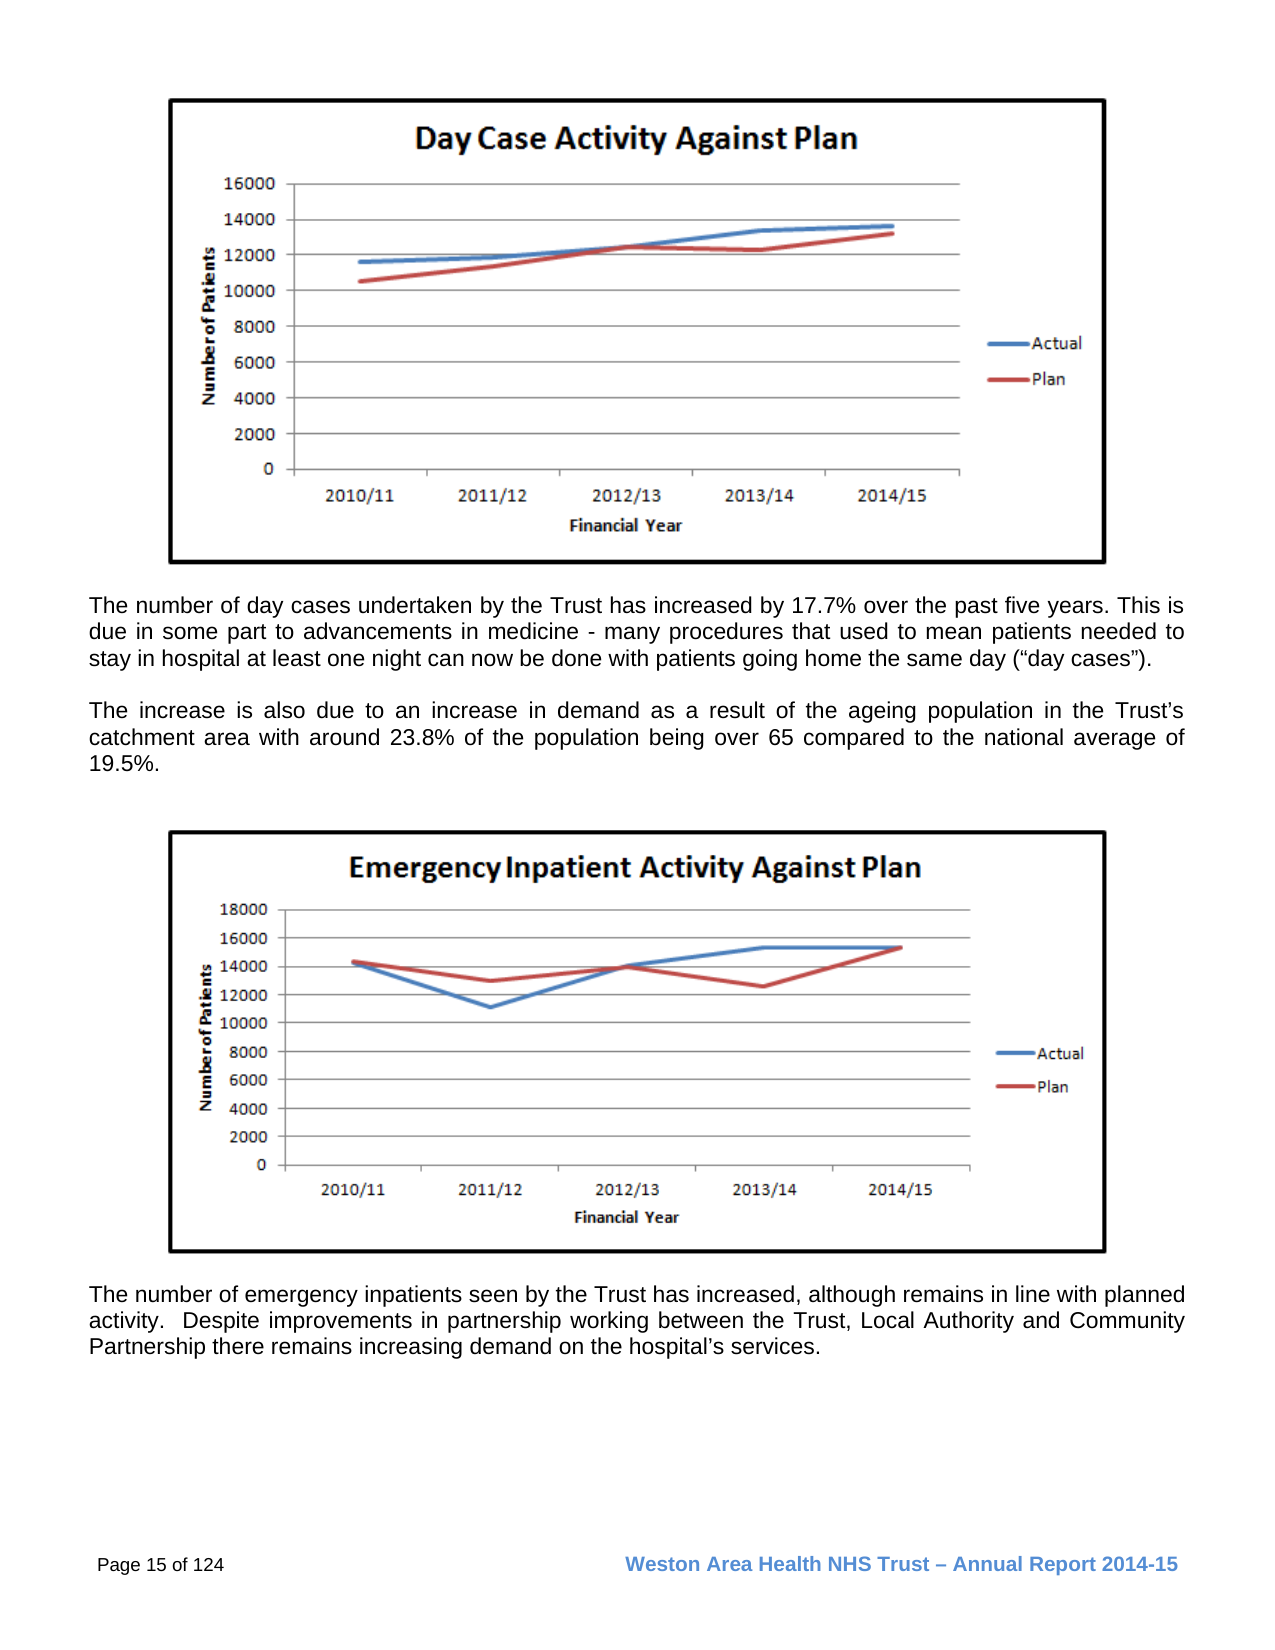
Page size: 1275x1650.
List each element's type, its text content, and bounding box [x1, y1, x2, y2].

text The increase is also due to an increase in demand as a result of the ageing population in the Trust’s catchment area with around 23.8% of the population being over 65 compared to the national average of 19.5%. [89, 697, 1186, 776]
text The number of emergency inpatients seen by the Trust has increased, although remains in line with planned activity. Despite improvements in partnership working between the Trust, Local Authority and Community Partnership there remains increasing demand on the hospital’s services. [89, 1281, 1186, 1360]
text The number of day cases undertaken by the Trust has increased by 17.7% over the past five years. This is due in some part to advancements in medicine - many procedures that used to mean patients needed to stay in hospital at least one night can now be done with patients going home the same day (“day cases”). [89, 592, 1186, 671]
